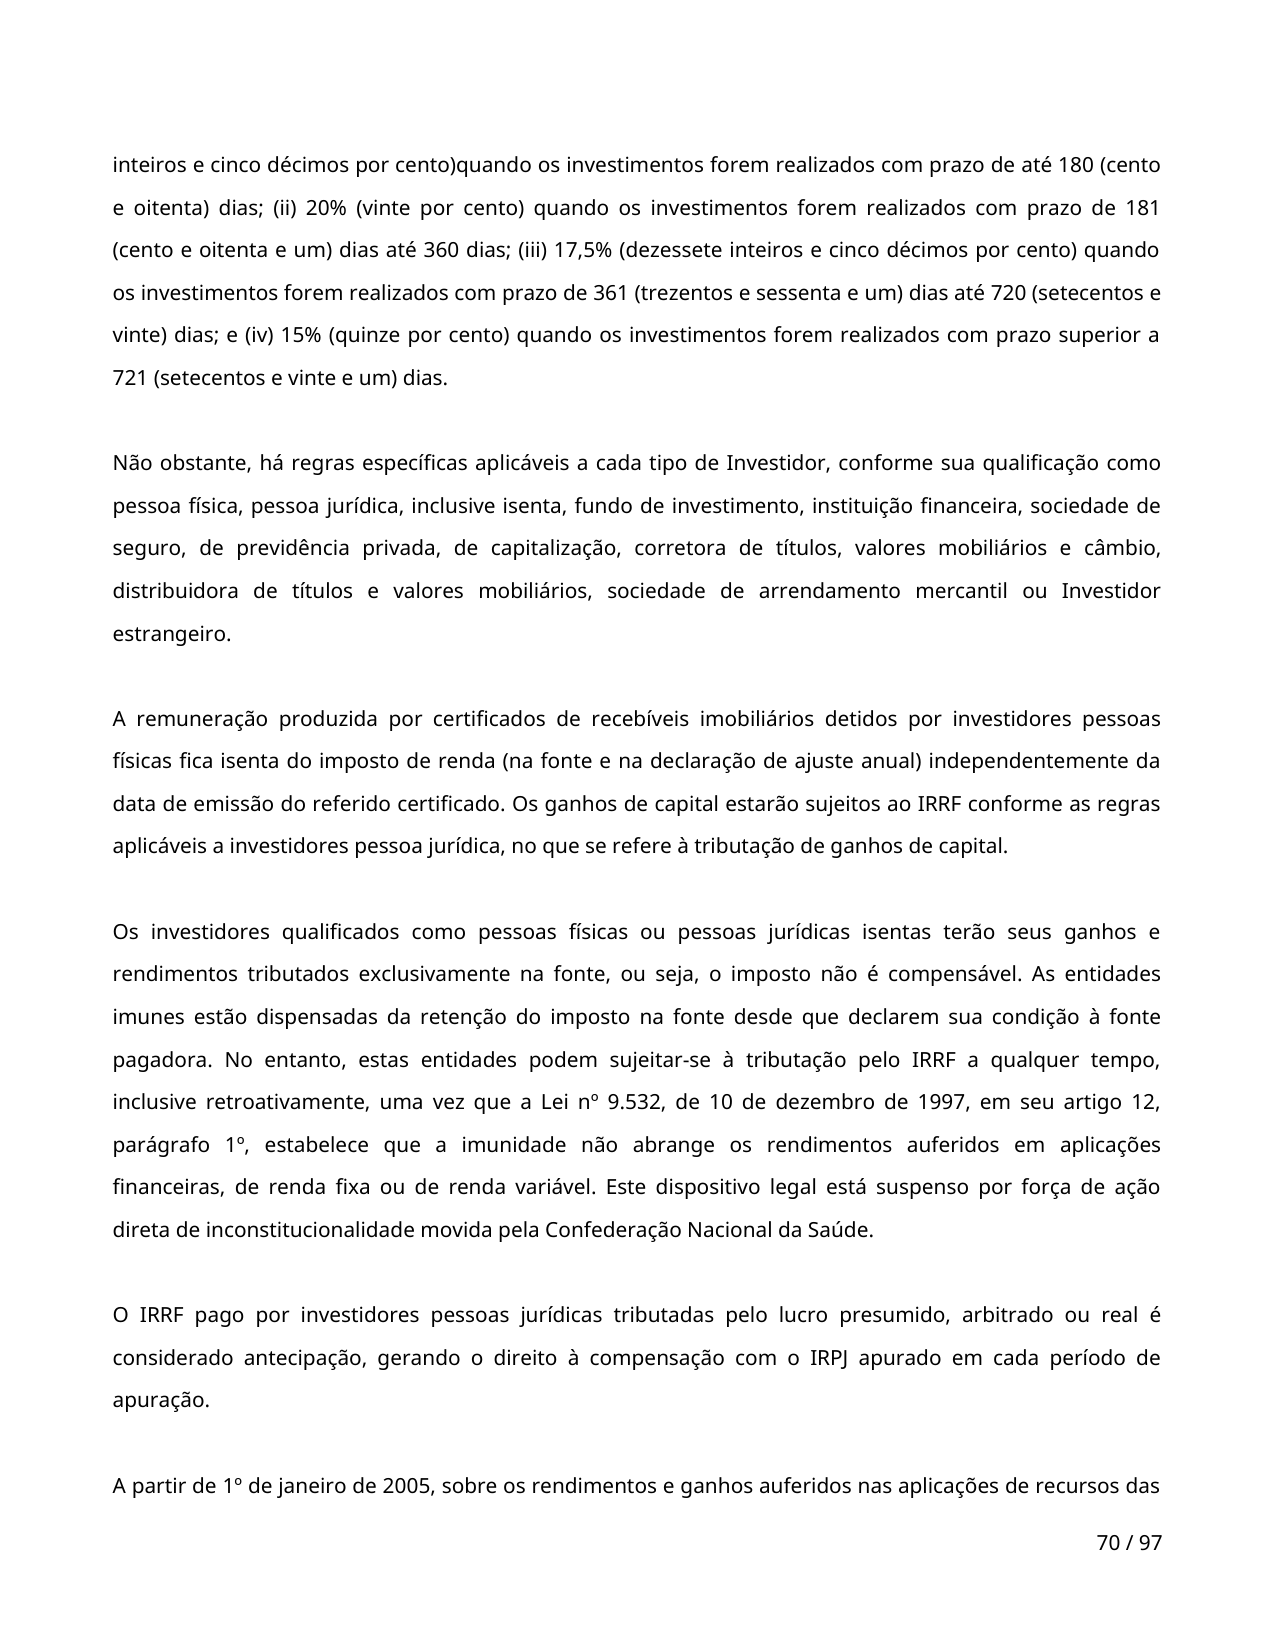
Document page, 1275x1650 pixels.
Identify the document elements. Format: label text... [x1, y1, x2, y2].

text A remuneração produzida por certificados de recebíveis imobiliários detidos por investidores pessoas físicas fica isenta do imposto de renda (na fonte e na declaração de ajuste anual) independentemente da data de emissão do referido certificado. Os ganhos de capital estarão sujeitos ao IRRF conforme as regras aplicáveis a investidores pessoa jurídica, no que se refere à tributação de ganhos de capital. [112, 704, 1162, 860]
text Não obstante, há regras específicas aplicáveis a cada tipo de Investidor, conforme sua qualificação como pessoa física, pessoa jurídica, inclusive isenta, fundo de investimento, instituição financeira, sociedade de seguro, de previdência privada, de capitalização, corretora de títulos, valores mobiliários e câmbio, distribuidora de títulos e valores mobiliários, sociedade de arrendamento mercantil ou Investidor estrangeiro. [112, 448, 1162, 647]
text Os investidores qualificados como pessoas físicas ou pessoas jurídicas isentas terão seus ganhos e rendimentos tributados exclusivamente na fonte, ou seja, o imposto não é compensável. As entidades imunes estão dispensadas da retenção do imposto na fonte desde que declarem sua condição à fonte pagadora. No entanto, estas entidades podem sujeitar-se à tributação pelo IRRF a qualquer tempo, inclusive retroativamente, uma vez que a Lei nº 9.532, de 10 de dezembro de 1997, em seu artigo 12, parágrafo 1º, estabelece que a imunidade não abrange os rendimentos auferidos em aplicações financeiras, de renda fixa ou de renda variável. Este dispositivo legal está suspenso por força de ação direta de inconstitucionalidade movida pela Confederação Nacional da Saúde. [112, 917, 1162, 1243]
text O IRRF pago por investidores pessoas jurídicas tributadas pelo lucro presumido, arbitrado ou real é considerado antecipação, gerando o direito à compensação com o IRPJ apurado em cada período de apuração. [112, 1300, 1162, 1414]
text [112, 150, 1162, 391]
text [112, 1471, 1162, 1499]
